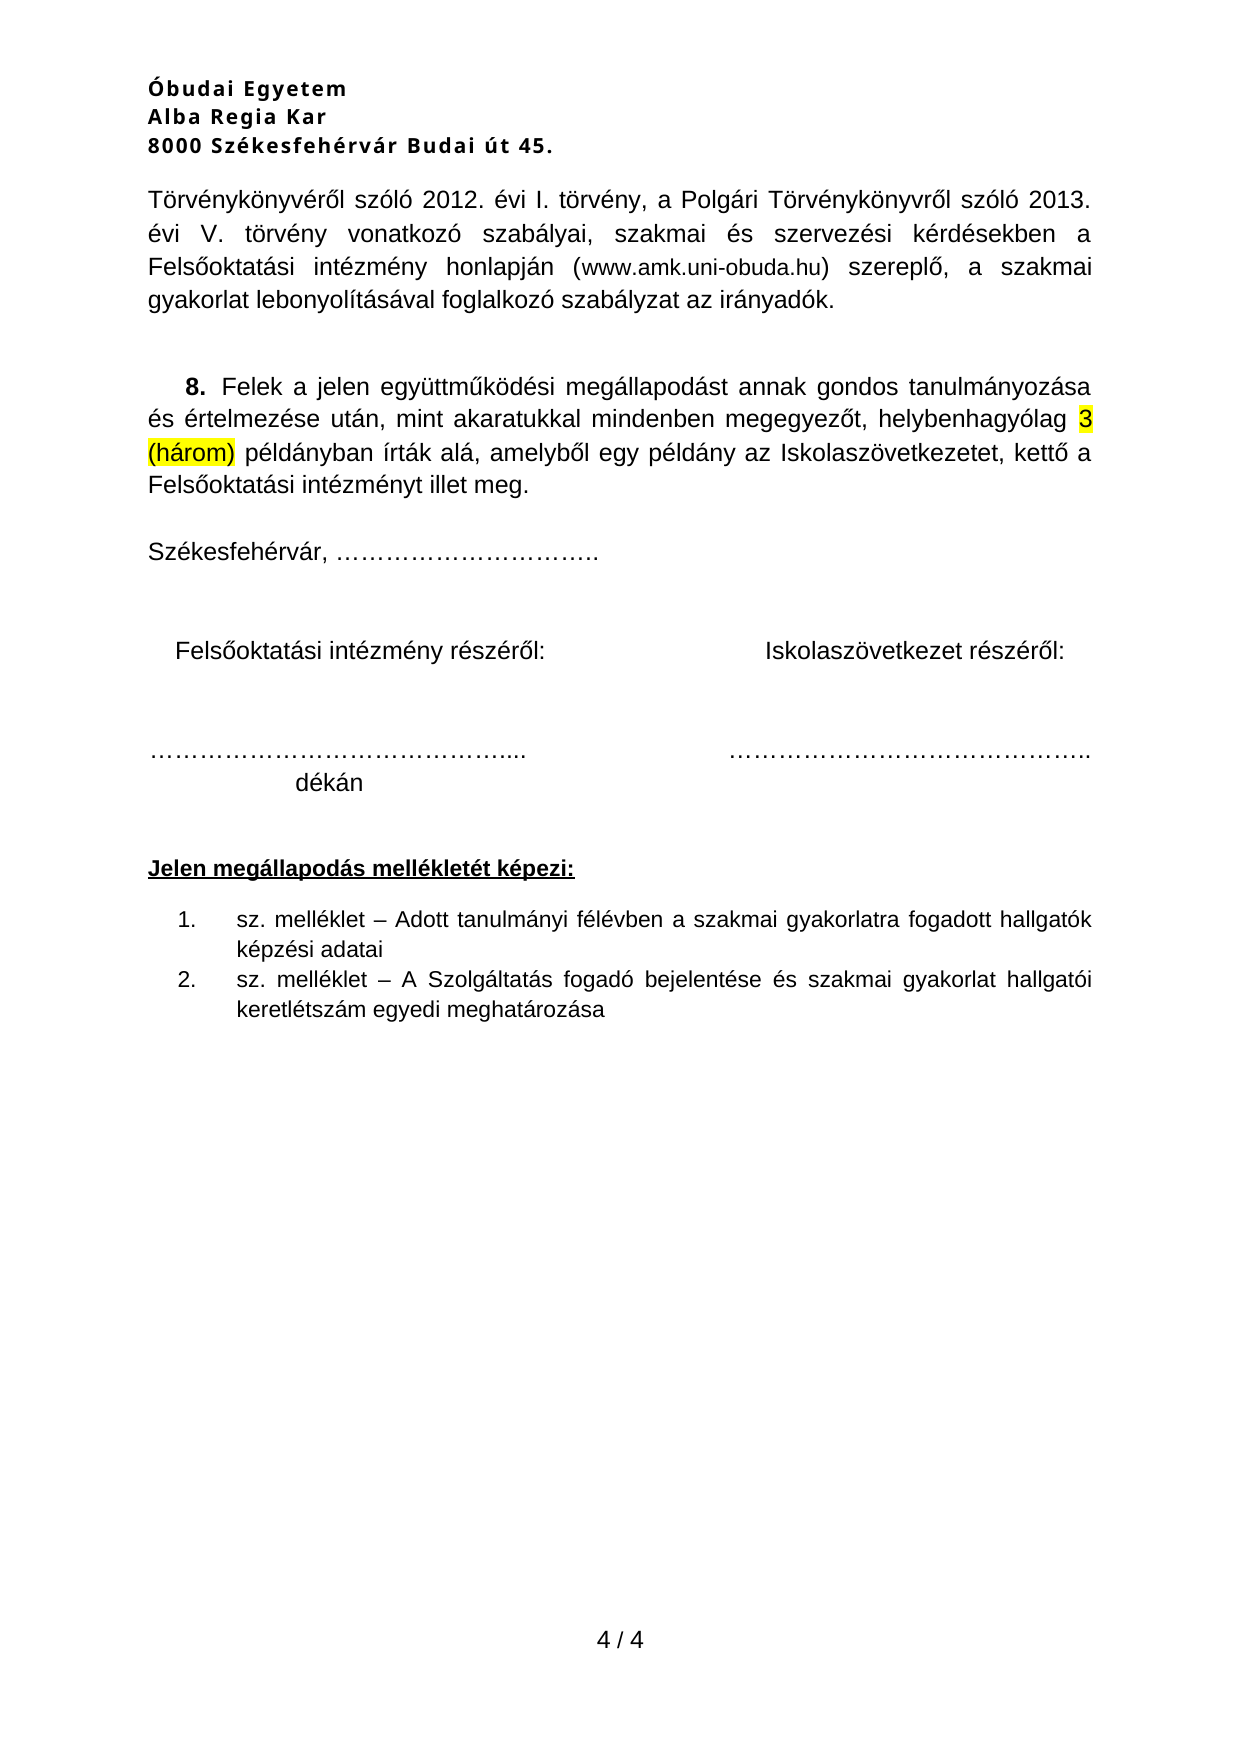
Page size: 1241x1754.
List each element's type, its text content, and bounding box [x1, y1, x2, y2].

text …………………………………….... …………………………………….. [148, 735, 1092, 763]
text dékán [148, 768, 1092, 796]
list sz. melléklet – Adott tanulmányi félévben a szakmai gyakorlatra fogadott hallgatók képzési adatai [177, 906, 1092, 962]
list sz. melléklet – A Szolgáltatás fogadó bejelentése és szakmai gyakorlat hallgatói keretlétszám egyedi meghatározása [177, 966, 1092, 1023]
list Felek a jelen együttműködési megállapodást annak gondos tanulmányozása és értelmezése után, mint akaratukkal mindenben megegyezőt, helybenhagyólag 3 (három) példányban írták alá, amelyből egy példány az Iskolaszövetkezetet, kettő a Felsőoktatási intézményt illet meg. [148, 371, 1092, 499]
text Felsőoktatási intézmény részéről: Iskolaszövetkezet részéről: [148, 636, 1092, 664]
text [148, 186, 1092, 313]
text Székesfehérvár, ………………………….. [148, 537, 1092, 565]
text Jelen megállapodás mellékletét képezi: [148, 854, 1092, 881]
